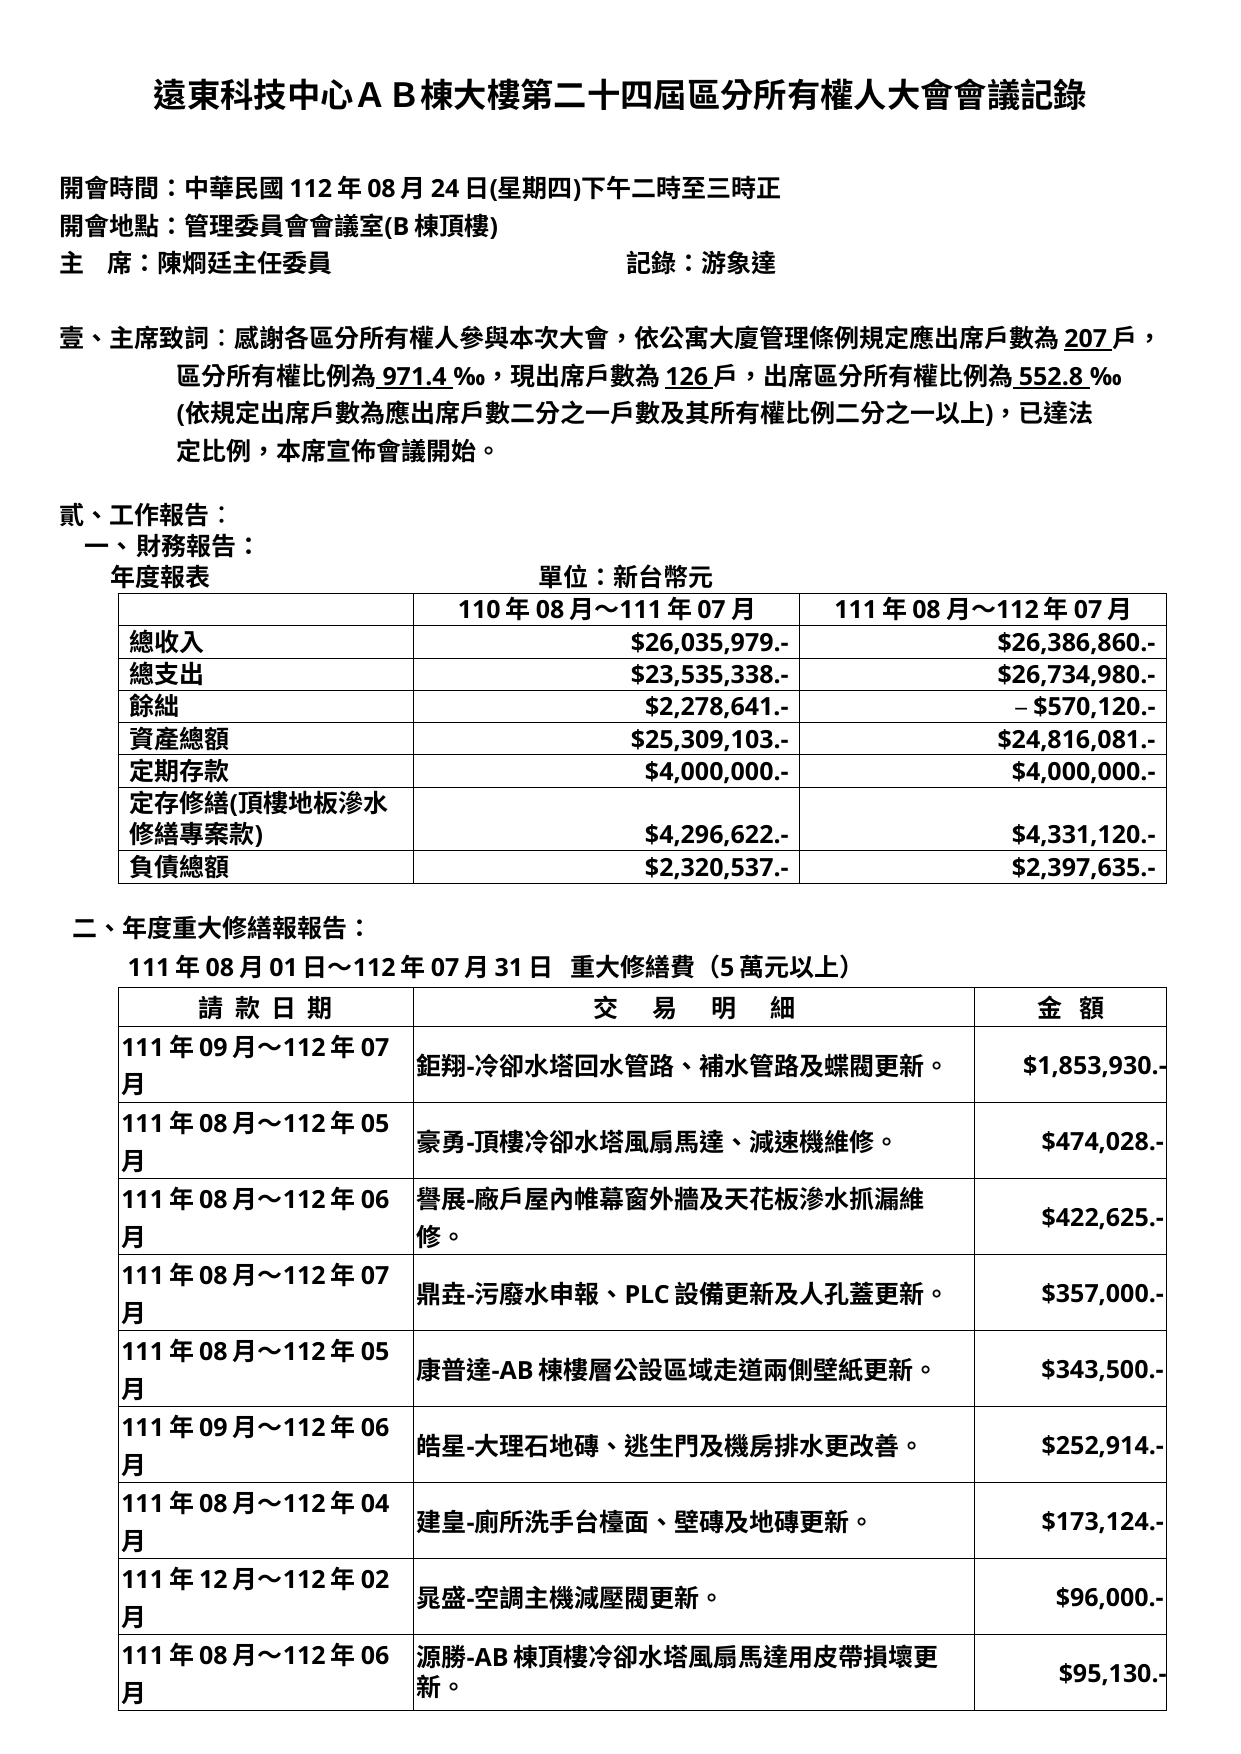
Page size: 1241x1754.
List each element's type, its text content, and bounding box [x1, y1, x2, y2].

table_cell $23,535,338.- [414, 659, 799, 690]
table_cell $25,309,103.- [414, 723, 799, 754]
table_cell $1,853,930.- [975, 1027, 1166, 1102]
text 壹、主席致詞︰感謝各區分所有權人參與本次大會，依公寓大廈管理條例規定應出席戶數為207戶， [59, 318, 1181, 355]
text 開會時間：中華民國112年08月24日(星期四)下午二時至三時正 [59, 168, 1181, 205]
text 遠東科技中心ＡＢ棟大樓第二十四屆區分所有權人大會會議記錄 [59, 55, 1181, 130]
table_cell $26,035,979.- [414, 626, 799, 657]
table_cell 金 額 [975, 988, 1166, 1026]
table_cell $2,278,641.- [414, 691, 799, 722]
table_cell 康普達-AB棟樓層公設區域走道兩側壁紙更新。 [414, 1331, 974, 1406]
table_header 111年08月～112年07月 [800, 594, 1166, 625]
text 開會地點：管理委員會會議室(B棟頂樓) [59, 205, 1181, 243]
text 貳、工作報告︰ [59, 499, 1181, 530]
table_cell $474,028.- [975, 1103, 1166, 1178]
table_cell 總支出 [119, 659, 413, 690]
table_cell 111年09月～112年07月 [119, 1027, 413, 1102]
table_cell 源勝-AB棟頂樓冷卻水塔風扇馬達用皮帶損壞更新。 [414, 1635, 974, 1710]
table_cell $343,500.- [975, 1331, 1166, 1406]
table_cell 111年08月～112年05月 [119, 1103, 413, 1178]
text 定比例，本席宣佈會議開始。 [112, 430, 1181, 468]
table_cell 交 易 明 細 [414, 988, 974, 1026]
table_cell 鉅翔-冷卻水塔回水管路、補水管路及蝶閥更新。 [414, 1027, 974, 1102]
table_cell $4,000,000.- [800, 755, 1166, 787]
table_cell 譽展-廠戶屋內帷幕窗外牆及天花板滲水抓漏維修。 [414, 1179, 974, 1254]
table_cell $357,000.- [975, 1255, 1166, 1330]
table_cell 111年08月～112年06月 [119, 1635, 413, 1710]
table_cell 請 款 日 期 [119, 988, 413, 1026]
table_cell $173,124.- [975, 1483, 1166, 1558]
table_cell 資產總額 [119, 723, 413, 754]
table_cell $96,000.- [975, 1559, 1166, 1634]
table_cell 111年09月～112年06月 [119, 1407, 413, 1482]
table_cell 定存修繕(頂樓地板滲水修繕專案款) [119, 788, 413, 850]
table_cell 111年08月～112年06月 [119, 1179, 413, 1254]
table_cell 鼎垚-污廢水申報、PLC設備更新及人孔蓋更新。 [414, 1255, 974, 1330]
table_cell 皓星-大理石地磚、逃生門及機房排水更改善。 [414, 1407, 974, 1482]
table_cell $4,296,622.- [414, 788, 799, 850]
table_cell 建皇-廁所洗手台檯面、壁磚及地磚更新。 [414, 1483, 974, 1558]
text 年度報表 單位：新台幣元 [84, 562, 1181, 593]
text 二、年度重大修繕報報告： [59, 912, 1181, 943]
table_cell $95,130.- [975, 1635, 1166, 1710]
table_cell 定期存款 [119, 755, 413, 787]
table_cell 晁盛-空調主機減壓閥更新。 [414, 1559, 974, 1634]
table_header 110年08月～111年07月 [414, 594, 799, 625]
table_cell 111年08月～112年04月 [119, 1483, 413, 1558]
table_cell $422,625.- [975, 1179, 1166, 1254]
table_cell 111年12月～112年02月 [119, 1559, 413, 1634]
table_cell $4,000,000.- [414, 755, 799, 787]
table_cell 餘絀 [119, 691, 413, 722]
table_cell 負債總額 [119, 851, 413, 882]
table_cell － $570,120.- [800, 691, 1166, 722]
table_header [119, 594, 413, 625]
table_cell 111年08月～112年05月 [119, 1331, 413, 1406]
table_cell $2,320,537.- [414, 851, 799, 882]
text (依規定出席戶數為應出席戶數二分之一戶數及其所有權比例二分之一以上)，已達法 [112, 393, 1181, 430]
table_header 111年08月01日～112年07月31日 重大修繕費（5萬元以上） [118, 944, 1167, 987]
table_cell $2,397,635.- [800, 851, 1166, 882]
table_cell 豪勇-頂樓冷卻水塔風扇馬達、減速機維修。 [414, 1103, 974, 1178]
table_cell $26,734,980.- [800, 659, 1166, 690]
table_cell 111年08月～112年07月 [119, 1255, 413, 1330]
table_cell $24,816,081.- [800, 723, 1166, 754]
table_cell $252,914.- [975, 1407, 1166, 1482]
table_cell $26,386,860.- [800, 626, 1166, 657]
table_cell $4,331,120.- [800, 788, 1166, 850]
text 主 席：陳烱廷主任委員 記錄：游象達 [59, 243, 1181, 280]
list 財務報告： [84, 530, 1181, 562]
table_cell 總收入 [119, 626, 413, 657]
text 區分所有權比例為 971.4 ‰，現出席戶數為126戶，出席區分所有權比例為 552.8 ‰ [112, 355, 1181, 393]
